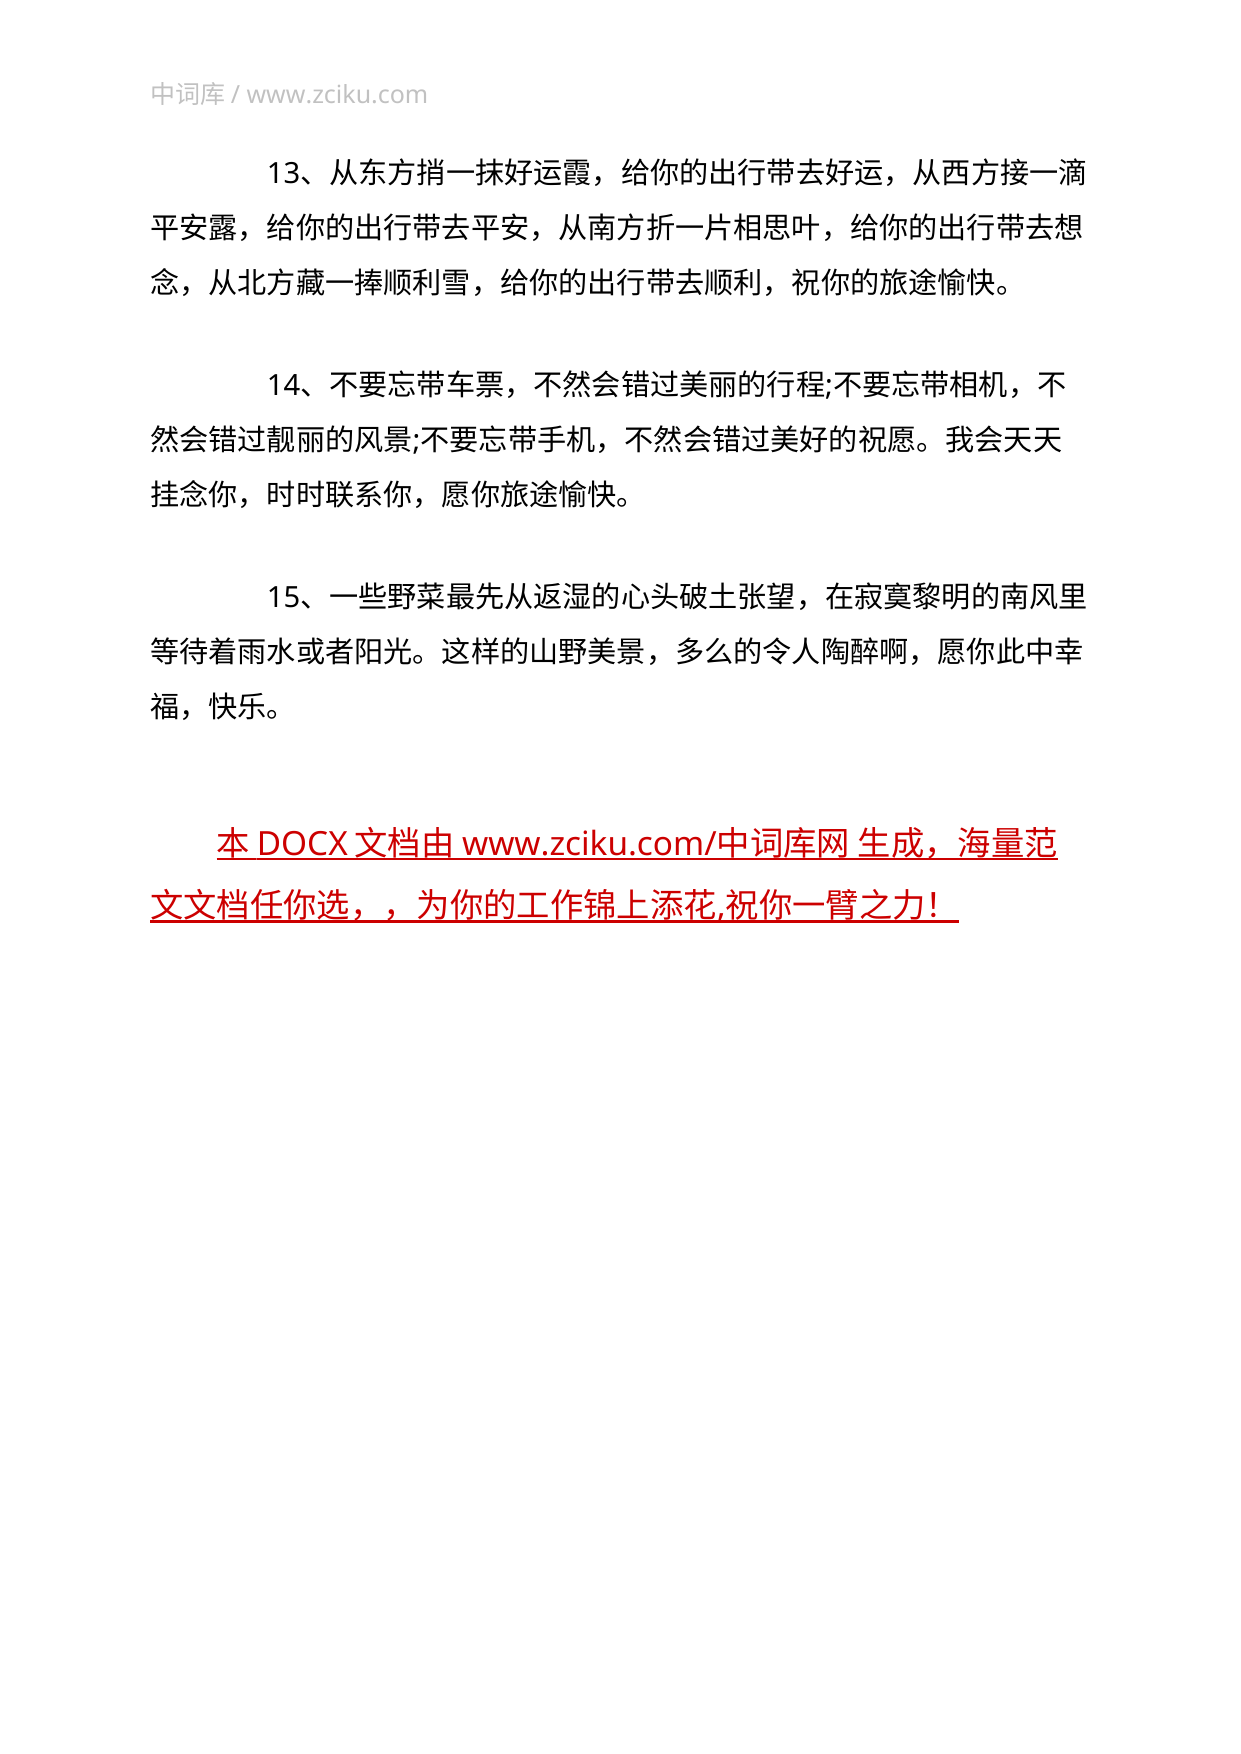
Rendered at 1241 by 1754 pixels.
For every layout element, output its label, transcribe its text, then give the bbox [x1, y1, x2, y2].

text 本DOCX文档由 www.zciku.com/中词库网 生成，海量范文文档任你选，，为你的工作锦上添花,祝你一臂之力！ [150, 816, 1090, 928]
text 14、不要忘带车票，不然会错过美丽的行程;不要忘带相机，不然会错过靓丽的风景;不要忘带手机，不然会错过美好的祝愿。我会天天挂念你，时时联系你，愿你旅途愉快。 [150, 362, 1090, 514]
text 13、从东方捎一抹好运霞，给你的出行带去好运，从西方接一滴平安露，给你的出行带去平安，从南方折一片相思叶，给你的出行带去想念，从北方藏一捧顺利雪，给你的出行带去顺利，祝你的旅途愉快。 [150, 150, 1090, 302]
text 15、一些野菜最先从返湿的心头破土张望，在寂寞黎明的南风里等待着雨水或者阳光。这样的山野美景，多么的令人陶醉啊，愿你此中幸福，快乐。 [150, 573, 1090, 726]
